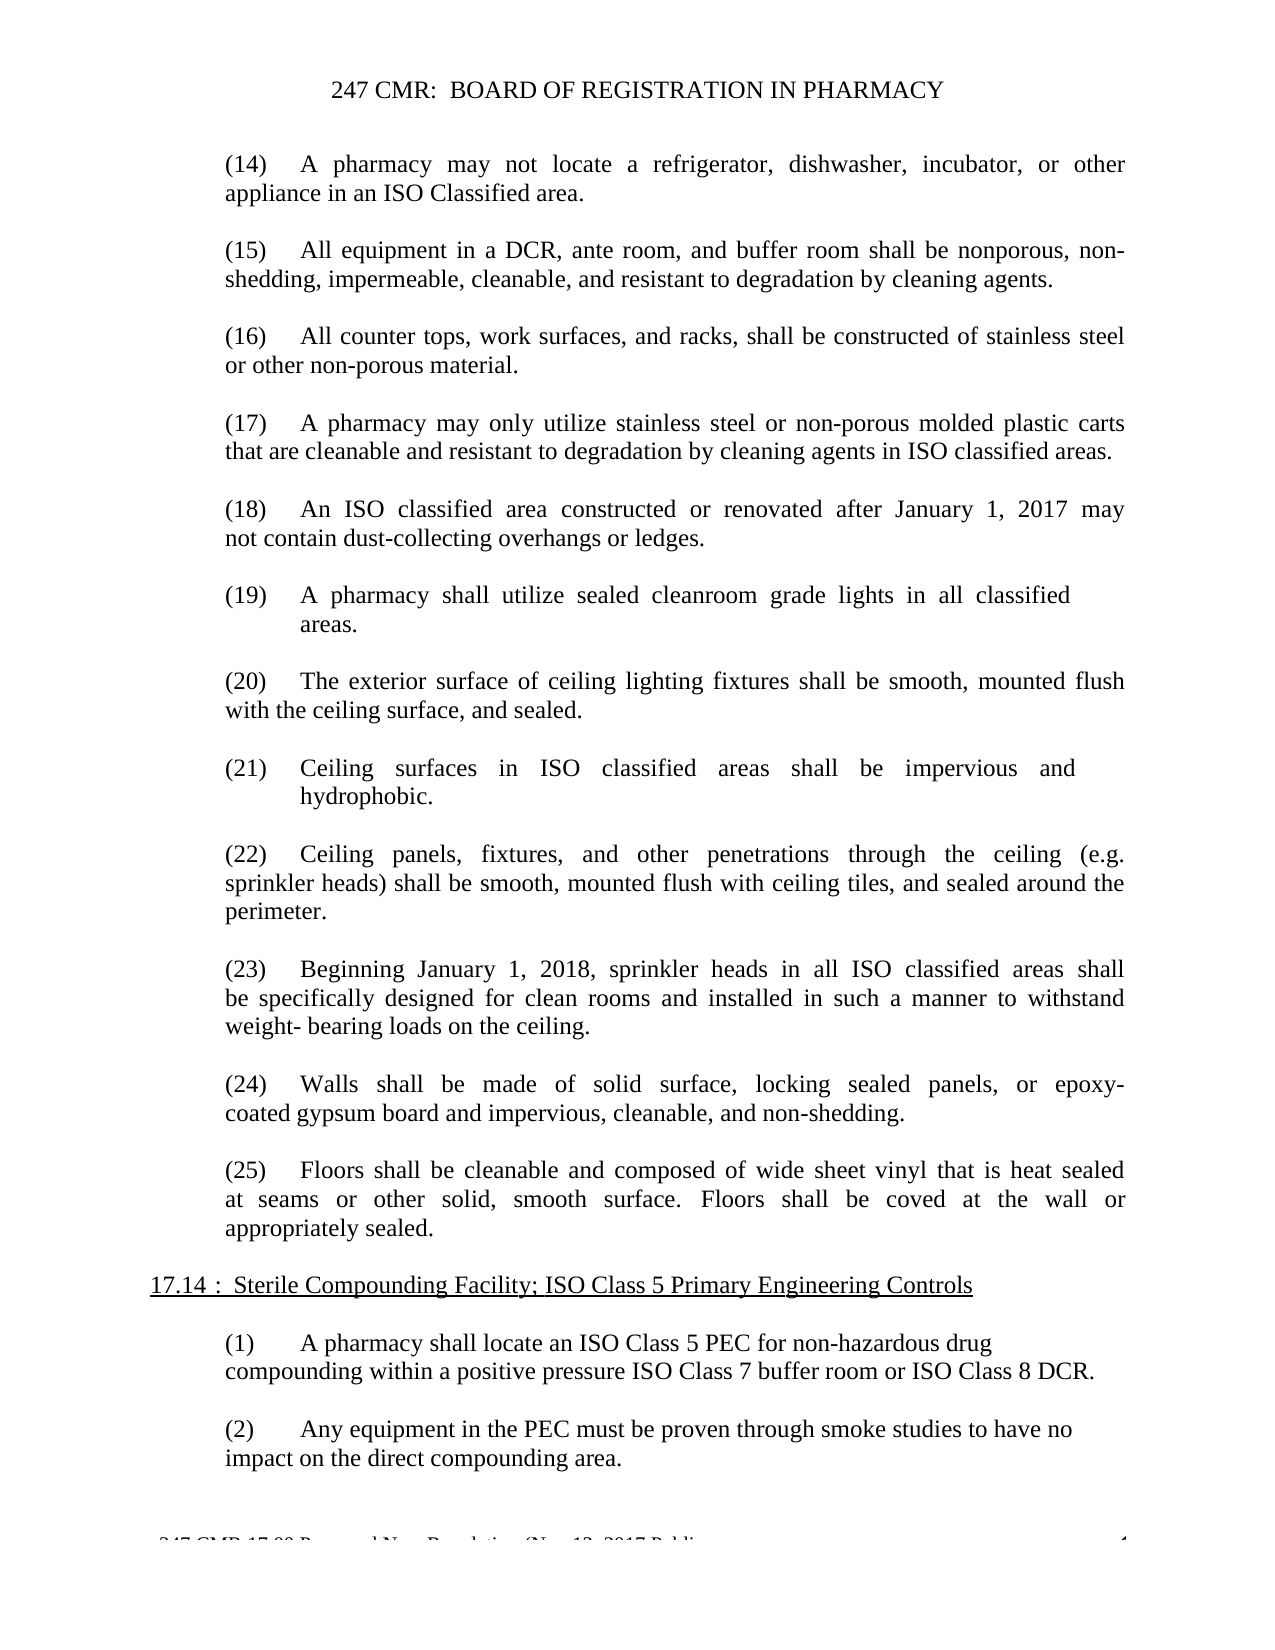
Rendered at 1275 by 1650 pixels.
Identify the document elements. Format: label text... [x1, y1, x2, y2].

list A pharmacy shall locate an ISO Class 5 PEC for non-hazardous drug compounding within a positive pressure ISO Class 7 buffer room or ISO Class 8 DCR. [225, 1328, 1125, 1385]
list Any equipment in the PEC must be proven through smoke studies to have no impact on the direct compounding area. [225, 1414, 1125, 1471]
list Ceiling panels, fixtures, and other penetrations through the ceiling (e.g. sprinkler heads) shall be smooth, mounted flush with ceiling tiles, and sealed around the perimeter. [225, 839, 1125, 925]
list Walls shall be made of solid surface, locking sealed panels, or epoxy-coated gypsum board and impervious, cleanable, and non-shedding. [225, 1069, 1125, 1126]
list A pharmacy may only utilize stainless steel or non-porous molded plastic carts that are cleanable and resistant to degradation by cleaning agents in ISO classified areas. [225, 408, 1125, 465]
list Floors shall be cleanable and composed of wide sheet vinyl that is heat sealed at seams or other solid, smooth surface. Floors shall be coved at the wall or appropriately sealed. [225, 1155, 1125, 1241]
list : Sterile Compounding Facility; ISO Class 5 Primary Engineering Controls [150, 1270, 1137, 1299]
list An ISO classified area constructed or renovated after January 1, 2017 may not contain dust-collecting overhangs or ledges. [225, 494, 1125, 551]
list A pharmacy shall utilize sealed cleanroom grade lights in all classified areas. [225, 580, 1071, 638]
list All counter tops, work surfaces, and racks, shall be constructed of stainless steel or other non-porous material. [225, 321, 1125, 379]
list The exterior surface of ceiling lighting fixtures shall be smooth, mounted flush with the ceiling surface, and sealed. [225, 666, 1125, 724]
list Ceiling surfaces in ISO classified areas shall be impervious and hydrophobic. [225, 753, 1076, 810]
list A pharmacy may not locate a refrigerator, dishwasher, incubator, or other appliance in an ISO Classified area. [225, 149, 1125, 206]
list All equipment in a DCR, ante room, and buffer room shall be nonporous, non- shedding, impermeable, cleanable, and resistant to degradation by cleaning agents. [225, 235, 1125, 293]
list Beginning January 1, 2018, sprinkler heads in all ISO classified areas shall be specifically designed for clean rooms and installed in such a manner to withstand weight- bearing loads on the ceiling. [225, 954, 1125, 1040]
